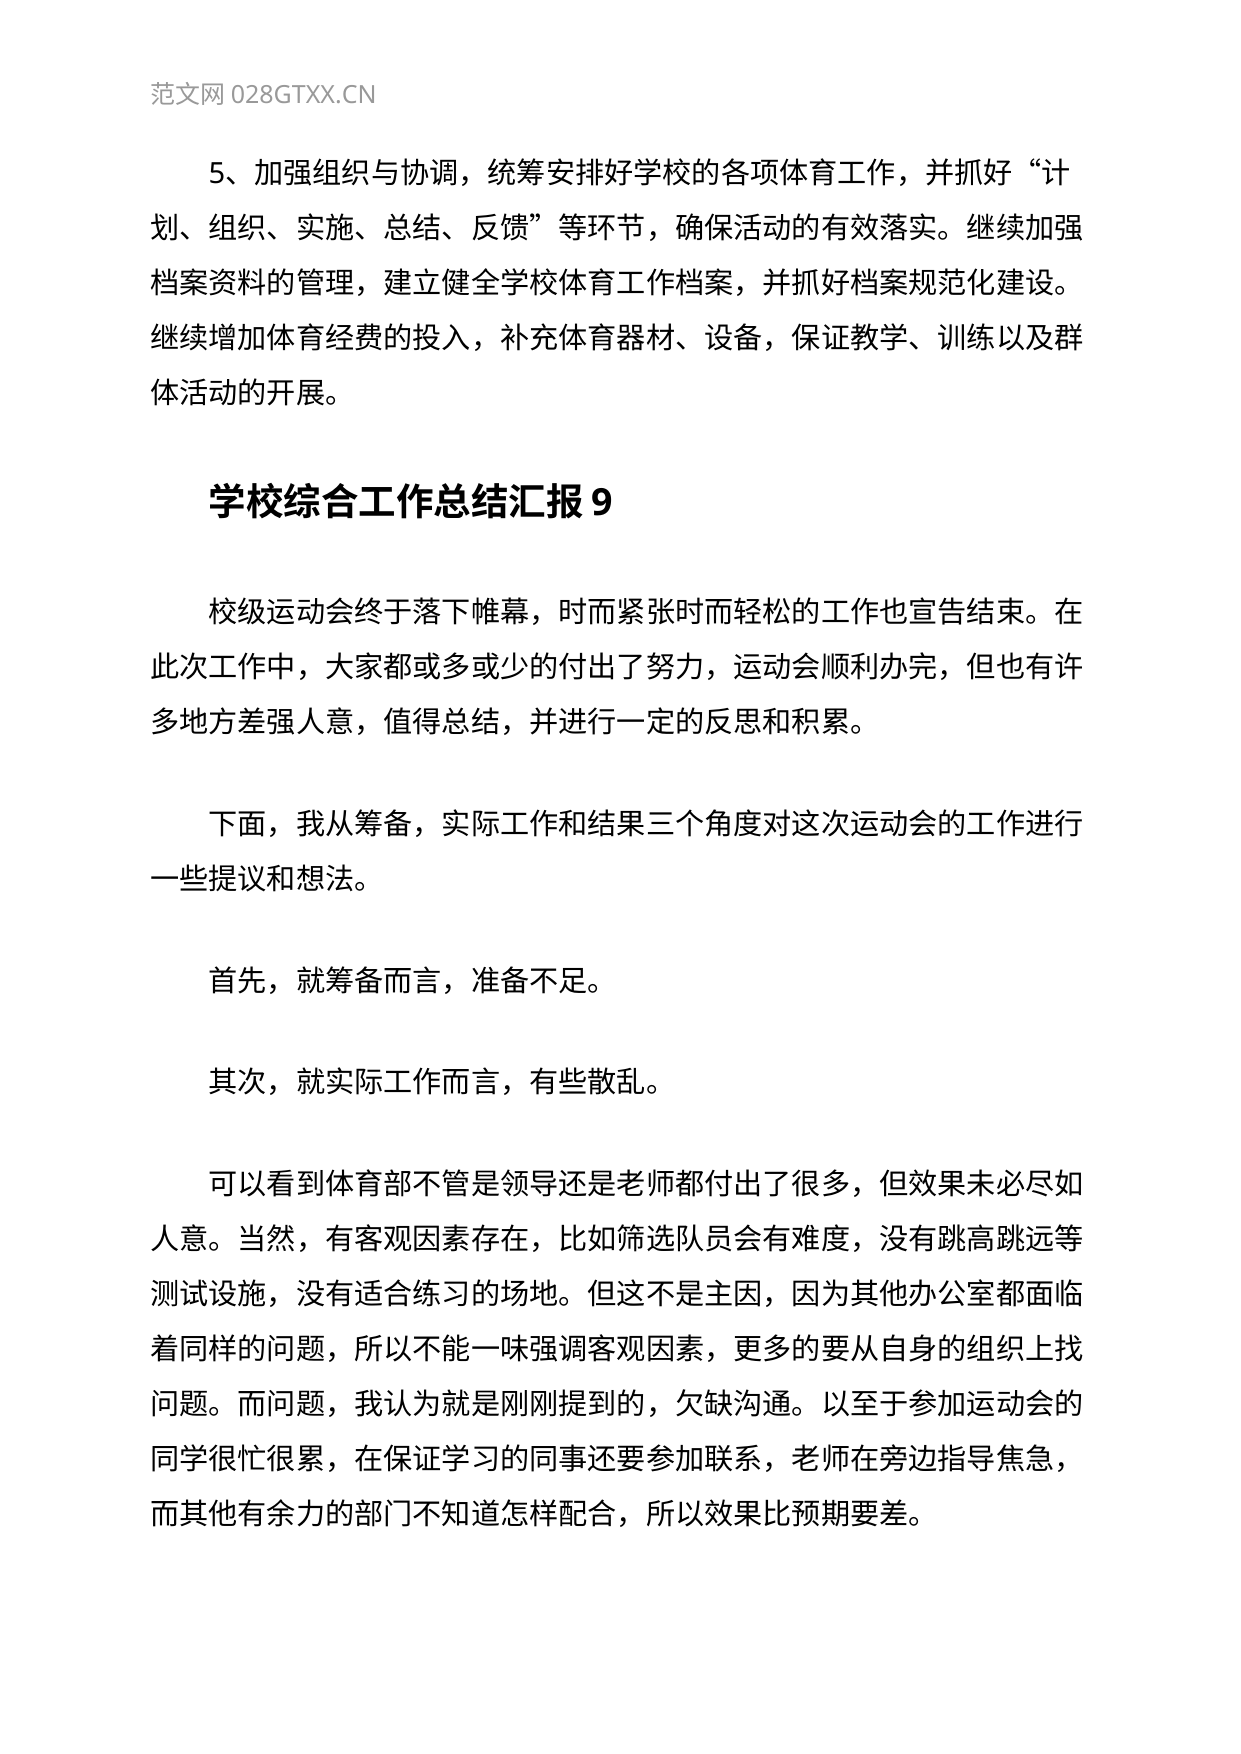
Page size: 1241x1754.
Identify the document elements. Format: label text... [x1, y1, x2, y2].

text 学校综合工作总结汇报9 [150, 471, 1090, 526]
text 其次，就实际工作而言，有些散乱。 [150, 1059, 1090, 1101]
text 首先，就筹备而言，准备不足。 [150, 957, 1090, 999]
text 下面，我从筹备，实际工作和结果三个角度对这次运动会的工作进行一些提议和想法。 [150, 801, 1090, 898]
text 5、加强组织与协调，统筹安排好学校的各项体育工作，并抓好“计划、组织、实施、总结、反馈”等环节，确保活动的有效落实。继续加强档案资料的管理，建立健全学校体育工作档案，并抓好档案规范化建设。继续增加体育经费的投入，补充体育器材、设备，保证教学、训练以及群体活动的开展。 [150, 150, 1090, 412]
text 可以看到体育部不管是领导还是老师都付出了很多，但效果未必尽如人意。当然，有客观因素存在，比如筛选队员会有难度，没有跳高跳远等测试设施，没有适合练习的场地。但这不是主因，因为其他办公室都面临着同样的问题，所以不能一味强调客观因素，更多的要从自身的组织上找问题。而问题，我认为就是刚刚提到的，欠缺沟通。以至于参加运动会的同学很忙很累，在保证学习的同事还要参加联系，老师在旁边指导焦急，而其他有余力的部门不知道怎样配合，所以效果比预期要差。 [150, 1161, 1090, 1532]
text 校级运动会终于落下帷幕，时而紧张时而轻松的工作也宣告结束。在此次工作中，大家都或多或少的付出了努力，运动会顺利办完，但也有许多地方差强人意，值得总结，并进行一定的反思和积累。 [150, 589, 1090, 741]
